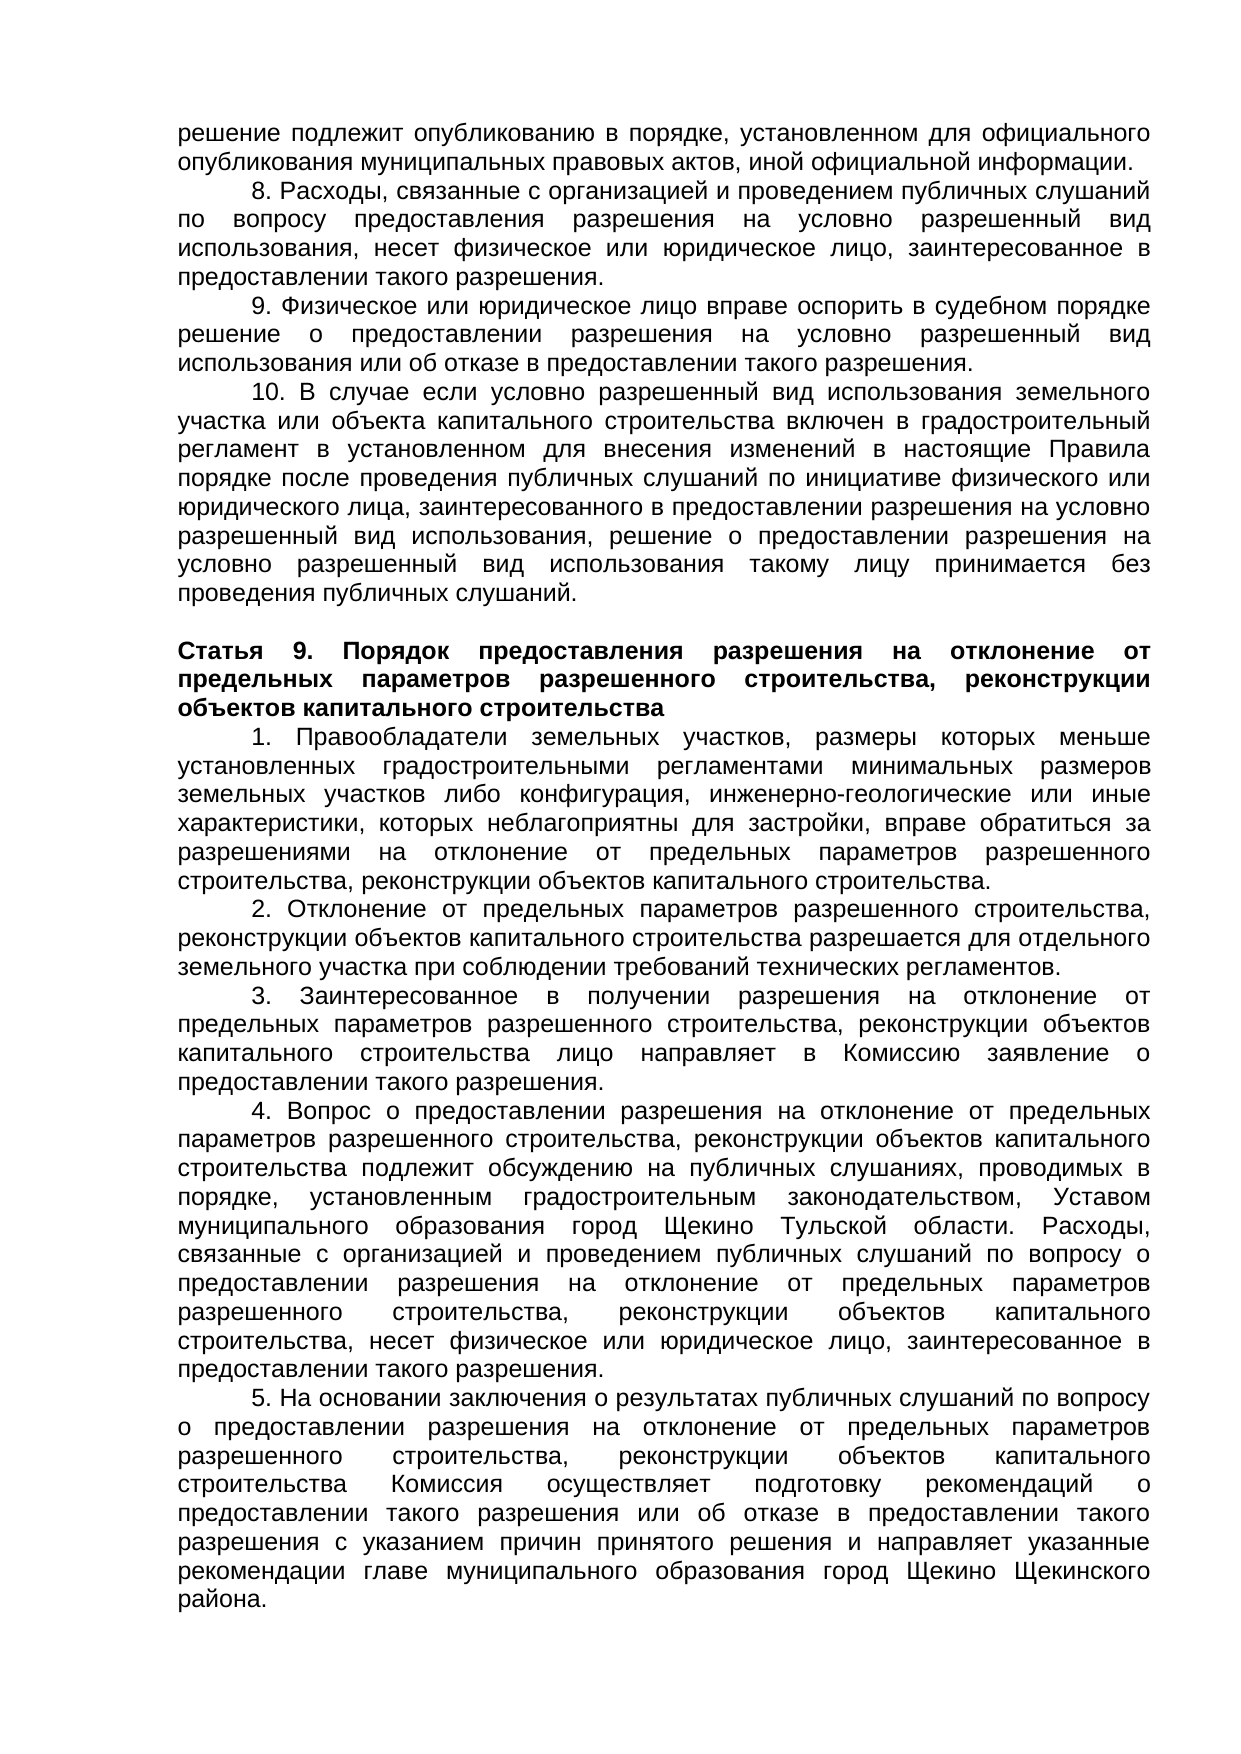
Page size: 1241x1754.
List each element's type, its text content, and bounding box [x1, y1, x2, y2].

subtitle Статья 9. Порядок предоставления разрешения на отклонение от предельных параметров разрешенного строительства, реконструкции объектов капитального строительства [177, 636, 1152, 722]
text 1. Правообладатели земельных участков, размеры которых меньше установленных градостроительными регламентами минимальных размеров земельных участков либо конфигурация, инженерно-геологические или иные характеристики, которых неблагоприятны для застройки, вправе обратиться за разрешениями на отклонение от предельных параметров разрешенного строительства, реконструкции объектов капитального строительства. [177, 722, 1152, 894]
text 4. Вопрос о предоставлении разрешения на отклонение от предельных параметров разрешенного строительства, реконструкции объектов капитального строительства подлежит обсуждению на публичных слушаниях, проводимых в порядке, установленным градостроительным законодательством, Уставом муниципального образования город Щекино Тульской области. Расходы, связанные с организацией и проведением публичных слушаний по вопросу о предоставлении разрешения на отклонение от предельных параметров разрешенного строительства, реконструкции объектов капитального строительства, несет физическое или юридическое лицо, заинтересованное в предоставлении такого разрешения. [177, 1096, 1152, 1383]
text 8. Расходы, связанные с организацией и проведением публичных слушаний по вопросу предоставления разрешения на условно разрешенный вид использования, несет физическое или юридическое лицо, заинтересованное в предоставлении такого разрешения. [177, 176, 1152, 291]
text 5. На основании заключения о результатах публичных слушаний по вопросу о предоставлении разрешения на отклонение от предельных параметров разрешенного строительства, реконструкции объектов капитального строительства Комиссия осуществляет подготовку рекомендаций о предоставлении такого разрешения или об отказе в предоставлении такого разрешения с указанием причин принятого решения и направляет указанные рекомендации главе муниципального образования город Щекино Щекинского района. [177, 1383, 1152, 1613]
text 2. Отклонение от предельных параметров разрешенного строительства, реконструкции объектов капитального строительства разрешается для отдельного земельного участка при соблюдении требований технических регламентов. [177, 894, 1152, 981]
text 10. В случае если условно разрешенный вид использования земельного участка или объекта капитального строительства включен в градостроительный регламент в установленном для внесения изменений в настоящие Правила порядке после проведения публичных слушаний по инициативе физического или юридического лица, заинтересованного в предоставлении разрешения на условно разрешенный вид использования, решение о предоставлении разрешения на условно разрешенный вид использования такому лицу принимается без проведения публичных слушаний. [177, 377, 1152, 607]
text 3. Заинтересованное в получении разрешения на отклонение от предельных параметров разрешенного строительства, реконструкции объектов капитального строительства лицо направляет в Комиссию заявление о предоставлении такого разрешения. [177, 981, 1152, 1096]
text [177, 118, 1152, 176]
text 9. Физическое или юридическое лицо вправе оспорить в судебном порядке решение о предоставлении разрешения на условно разрешенный вид использования или об отказе в предоставлении такого разрешения. [177, 291, 1152, 377]
